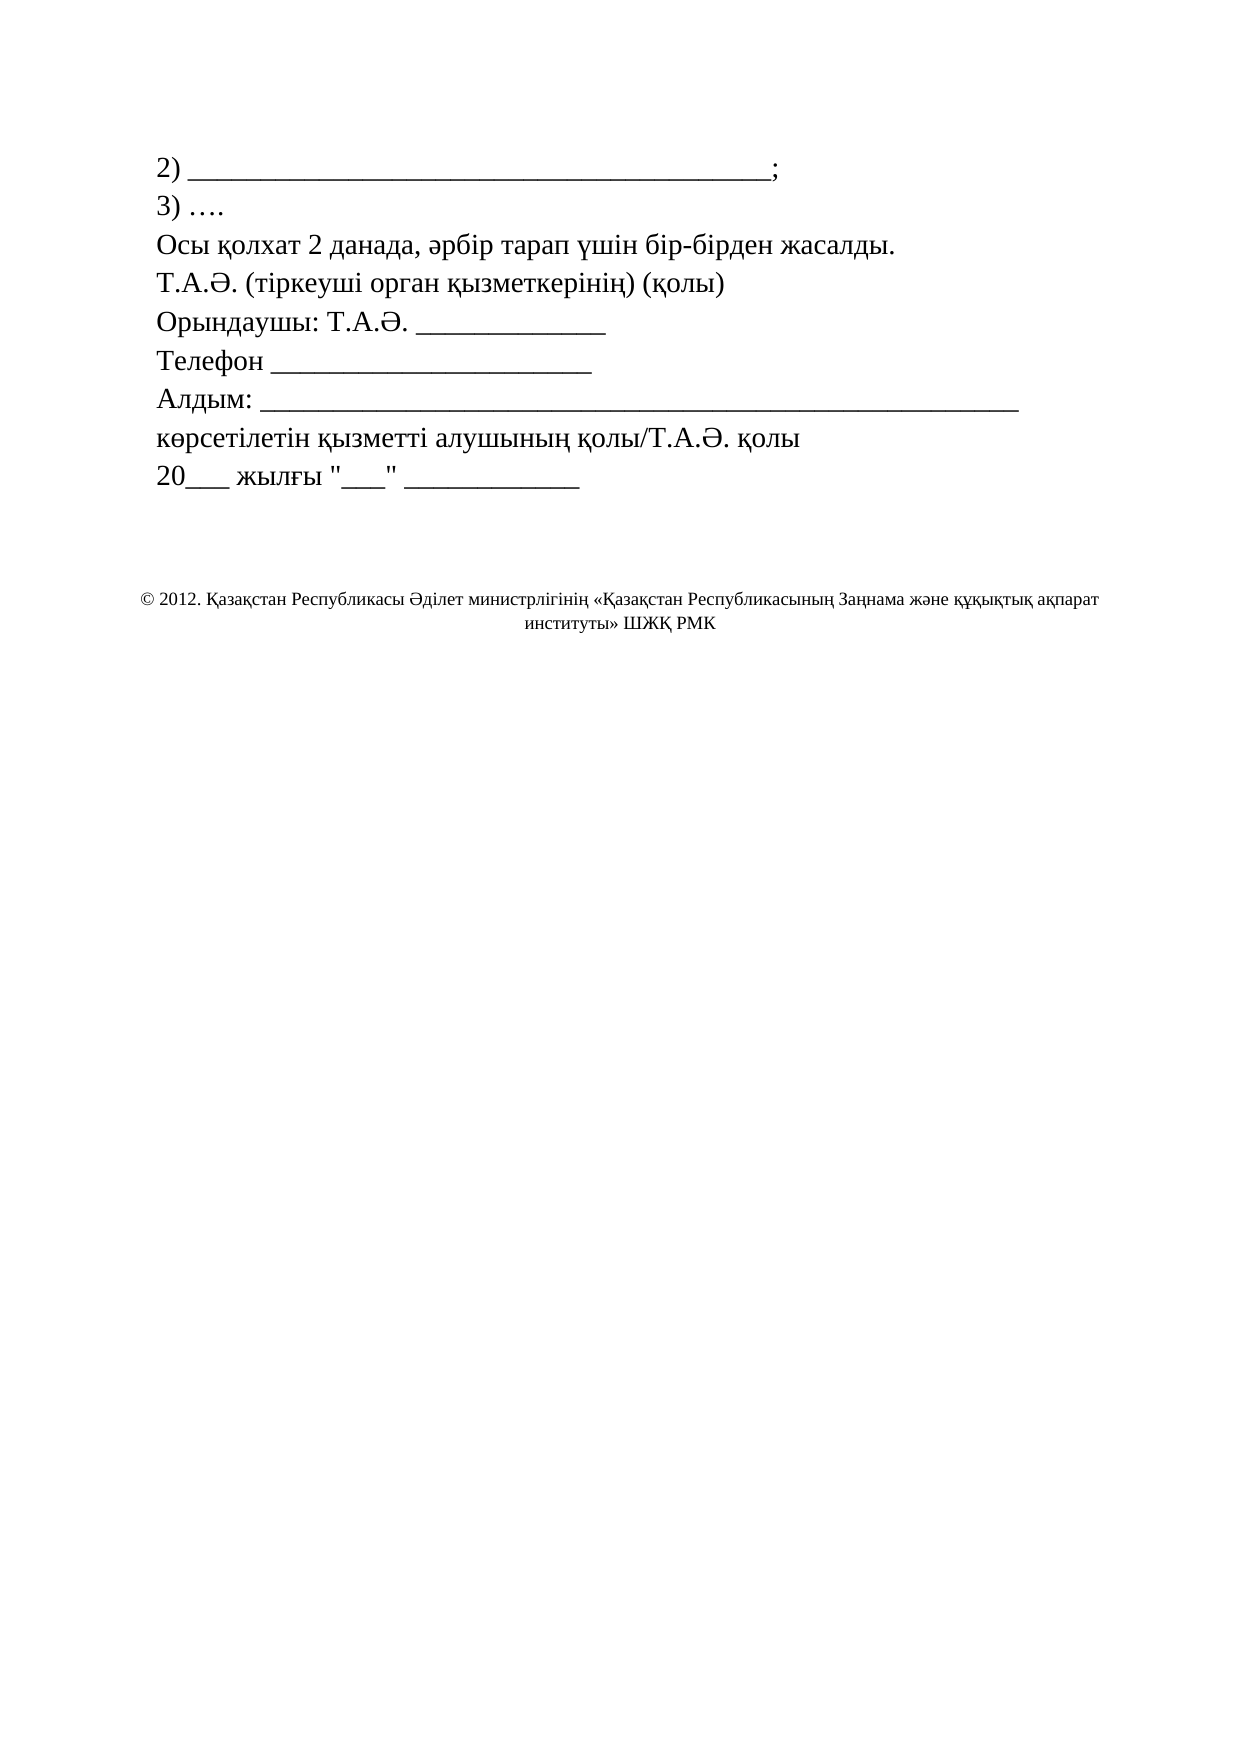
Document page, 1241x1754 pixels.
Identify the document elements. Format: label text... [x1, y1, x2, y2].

text © 2012. Қазақстан Республикасы Әділет министрлігінің «Қазақстан Республикасының Заңнама және құқықтық ақпарат институты» ШЖҚ РМК [112, 587, 1128, 634]
text Телефон ______________________ [112, 343, 1128, 376]
text Алдым: ____________________________________________________ [112, 381, 1128, 415]
text 3) …. [112, 188, 1128, 222]
text 20___ жылғы "___" ____________ [112, 458, 1128, 492]
text Орындаушы: Т.А.Ә. _____________ [112, 304, 1128, 338]
text Т.А.Ә. (тіркеуші орган қызметкерінің) (қолы) [112, 266, 1128, 299]
text көрсетілетін қызметті алушының қолы/Т.А.Ә. қолы [112, 420, 1128, 453]
text Осы қолхат 2 данада, әрбір тарап үшін бір-бірден жасалды. [112, 227, 1128, 261]
text 2) ________________________________________; [112, 150, 1128, 183]
